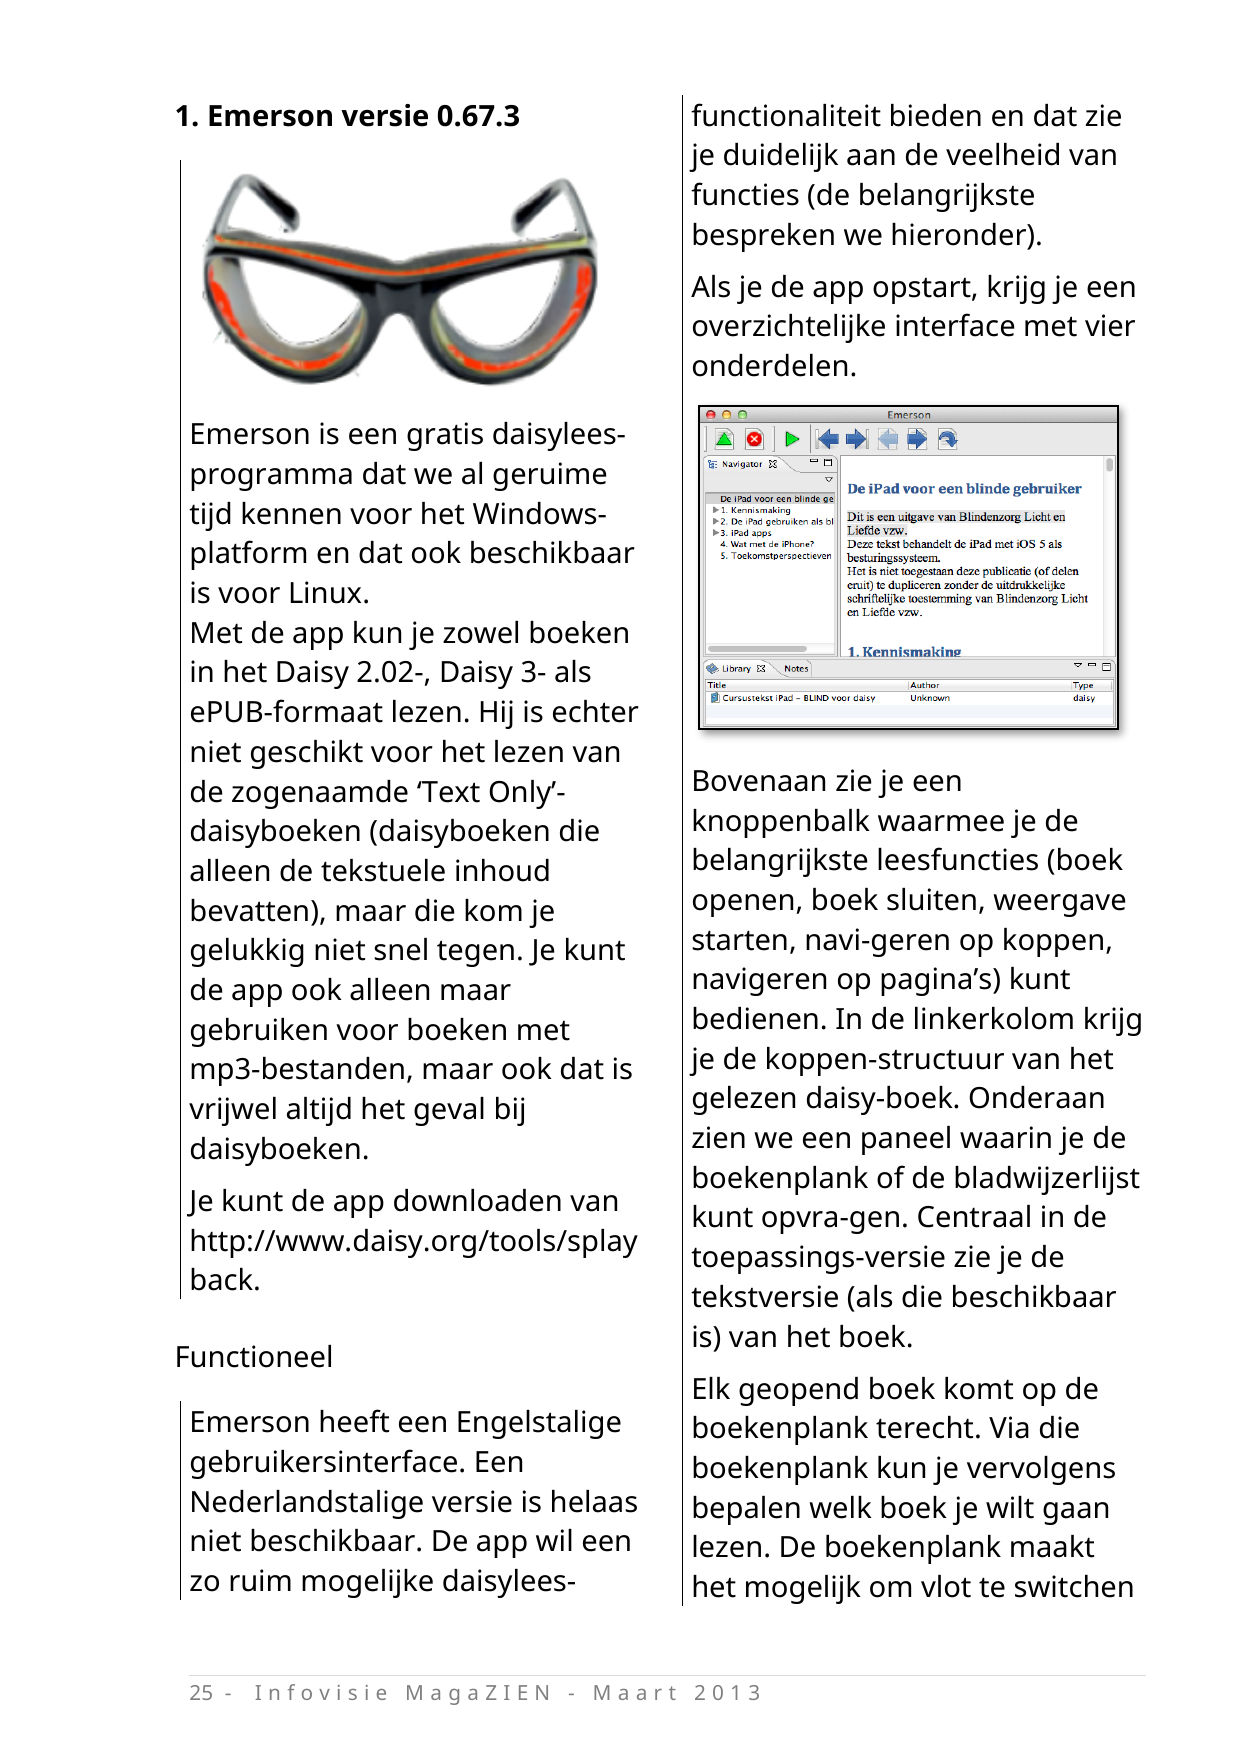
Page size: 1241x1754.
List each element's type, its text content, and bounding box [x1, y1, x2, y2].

picture [189, 159, 614, 402]
text Emerson heeft een Engelstalige gebruikersinterface. Een Nederlandstalige versie is helaas niet beschikbaar. De app wil een zo ruim mogelijke daisylees-functionaliteit bieden en dat zie je duidelijk aan de veelheid van functies (de belangrijkste bespreken we hieronder). [691, 95, 1146, 253]
text Functioneel [174, 1337, 644, 1376]
text Emerson heeft een Engelstalige gebruikersinterface. Een Nederlandstalige versie is helaas niet beschikbaar. De app wil een zo ruim mogelijke daisylees-functionaliteit bieden en dat zie je duidelijk aan de veelheid van functies (de belangrijkste bespreken we hieronder). [181, 1401, 644, 1600]
text Als je de app opstart, krijg je een overzichtelijke interface met vier onderdelen. [683, 266, 1146, 385]
text Bovenaan zie je een knoppenbalk waarmee je de belangrijkste leesfuncties (boek openen, boek sluiten, weergave starten, navi-geren op koppen, navigeren op pagina’s) kunt bedienen. In de linkerkolom krijg je de koppen-structuur van het gelezen daisy-boek. Onderaan zien we een paneel waarin je de boekenplank of de bladwijzerlijst kunt opvra-gen. Centraal in de toepassings-versie zie je de tekstversie (als die beschikbaar is) van het boek. [683, 760, 1146, 1356]
text Je kunt de app downloaden van http://www.daisy.org/tools/splayback. [181, 1180, 644, 1299]
text 1. Emerson versie 0.67.3 [174, 95, 644, 134]
text Emerson is een gratis daisylees-programma dat we al geruime tijd kennen voor het Windows-platform en dat ook beschikbaar is voor Linux. Met de app kun je zowel boeken in het Daisy 2.02-, Daisy 3- als ePUB-formaat lezen. Hij is echter niet geschikt voor het lezen van de zogenaamde ‘Text Only’-daisyboeken (daisyboeken die alleen de tekstuele inhoud bevatten), maar die kom je gelukkig niet snel tegen. Je kunt de app ook alleen maar gebruiken voor boeken met mp3-bestanden, maar ook dat is vrijwel altijd het geval bij daisyboeken. [181, 414, 644, 1168]
picture [700, 407, 1117, 728]
